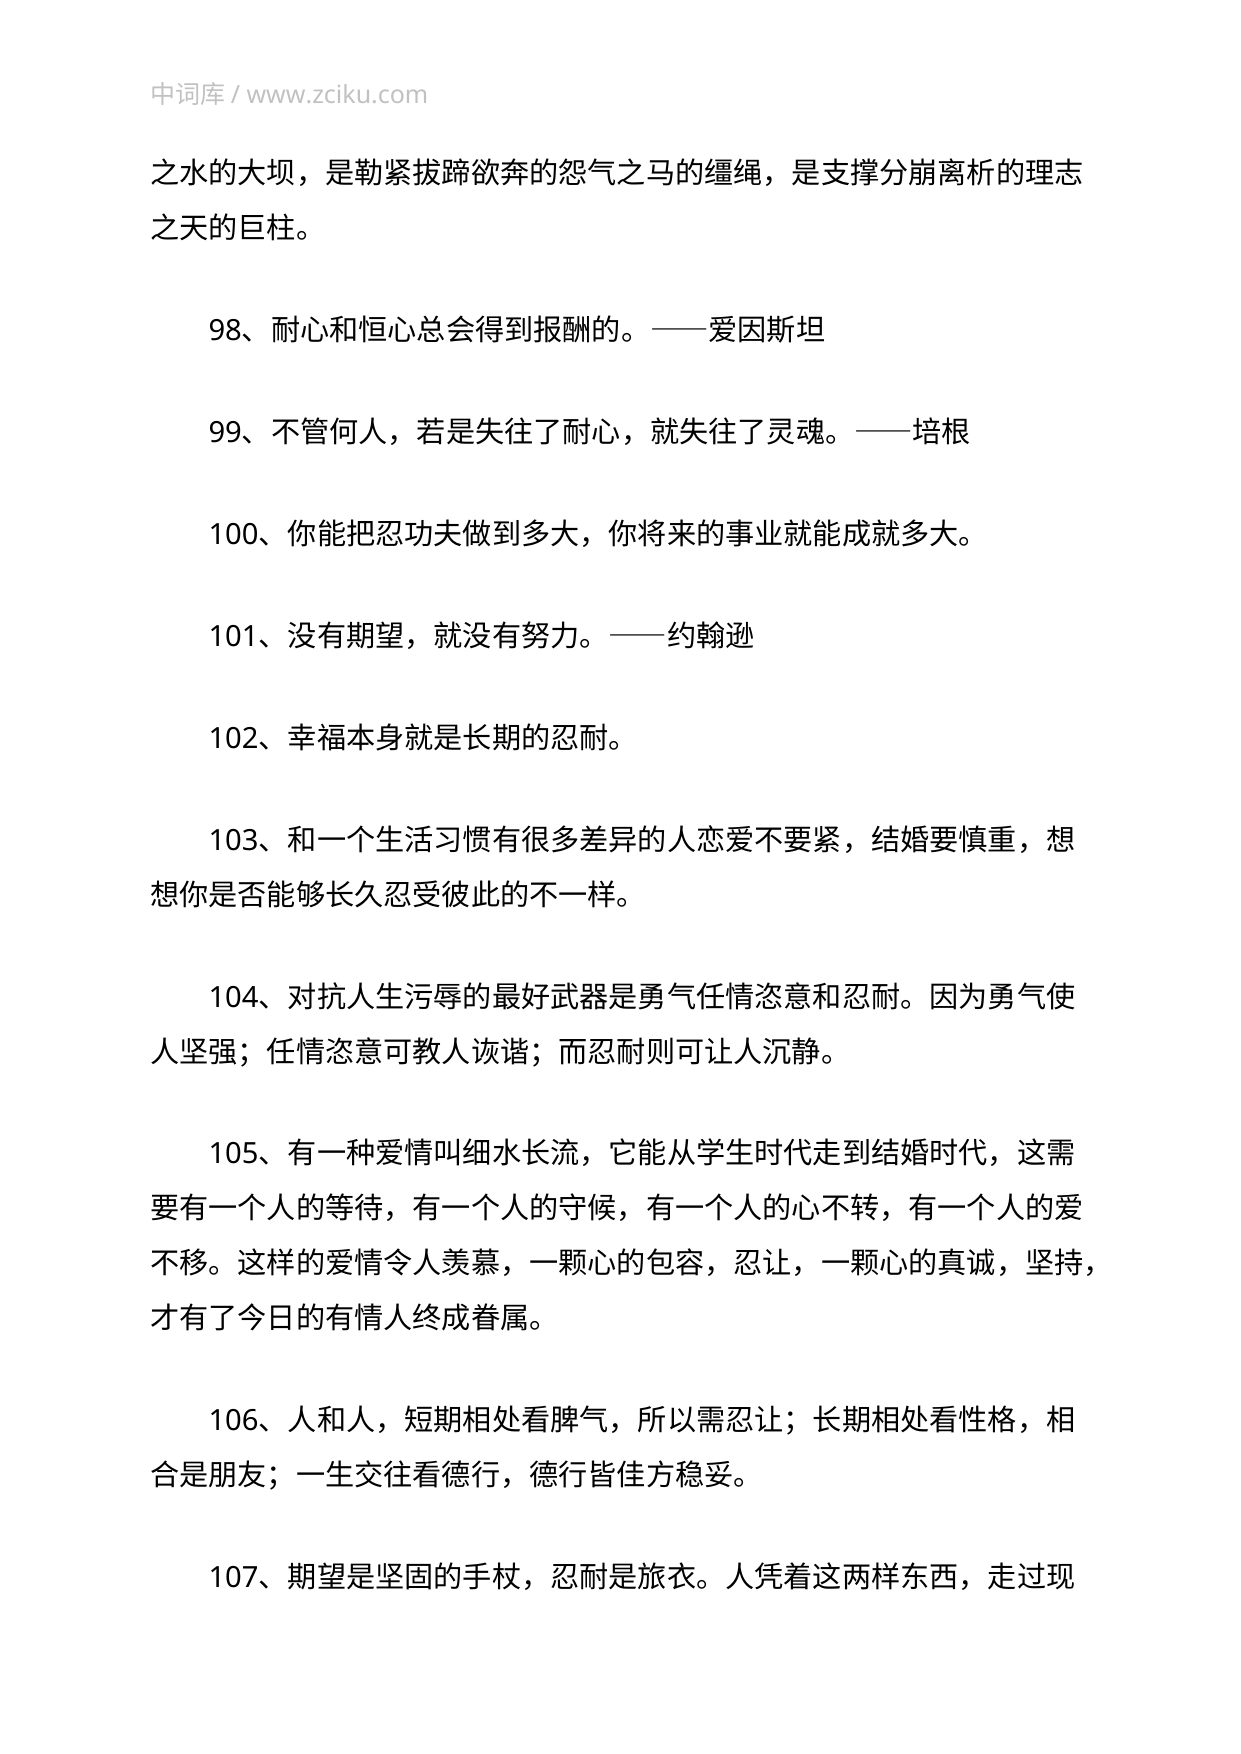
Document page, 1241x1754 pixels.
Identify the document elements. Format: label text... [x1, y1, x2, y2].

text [150, 150, 1090, 247]
text 103、和一个生活习惯有很多差异的人恋爱不要紧，结婚要慎重，想想你是否能够长久忍受彼此的不一样。 [150, 817, 1090, 914]
text 99、不管何人，若是失往了耐心，就失往了灵魂。——培根 [150, 409, 1090, 451]
text 100、你能把忍功夫做到多大，你将来的事业就能成就多大。 [150, 511, 1090, 553]
text 106、人和人，短期相处看脾气，所以需忍让；长期相处看性格，相合是朋友；一生交往看德行，德行皆佳方稳妥。 [150, 1397, 1090, 1494]
text 102、幸福本身就是长期的忍耐。 [150, 714, 1090, 757]
text 104、对抗人生污辱的最好武器是勇气任情恣意和忍耐。因为勇气使人坚强；任情恣意可教人诙谐；而忍耐则可让人沉静。 [150, 973, 1090, 1071]
text 105、有一种爱情叫细水长流，它能从学生时代走到结婚时代，这需要有一个人的等待，有一个人的守候，有一个人的心不转，有一个人的爱不移。这样的爱情令人羡慕，一颗心的包容，忍让，一颗心的真诚，坚持，才有了今日的有情人终成眷属。 [150, 1130, 1090, 1337]
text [150, 1553, 1090, 1596]
text 98、耐心和恒心总会得到报酬的。——爱因斯坦 [150, 307, 1090, 349]
text 101、没有期望，就没有努力。——约翰逊 [150, 613, 1090, 655]
